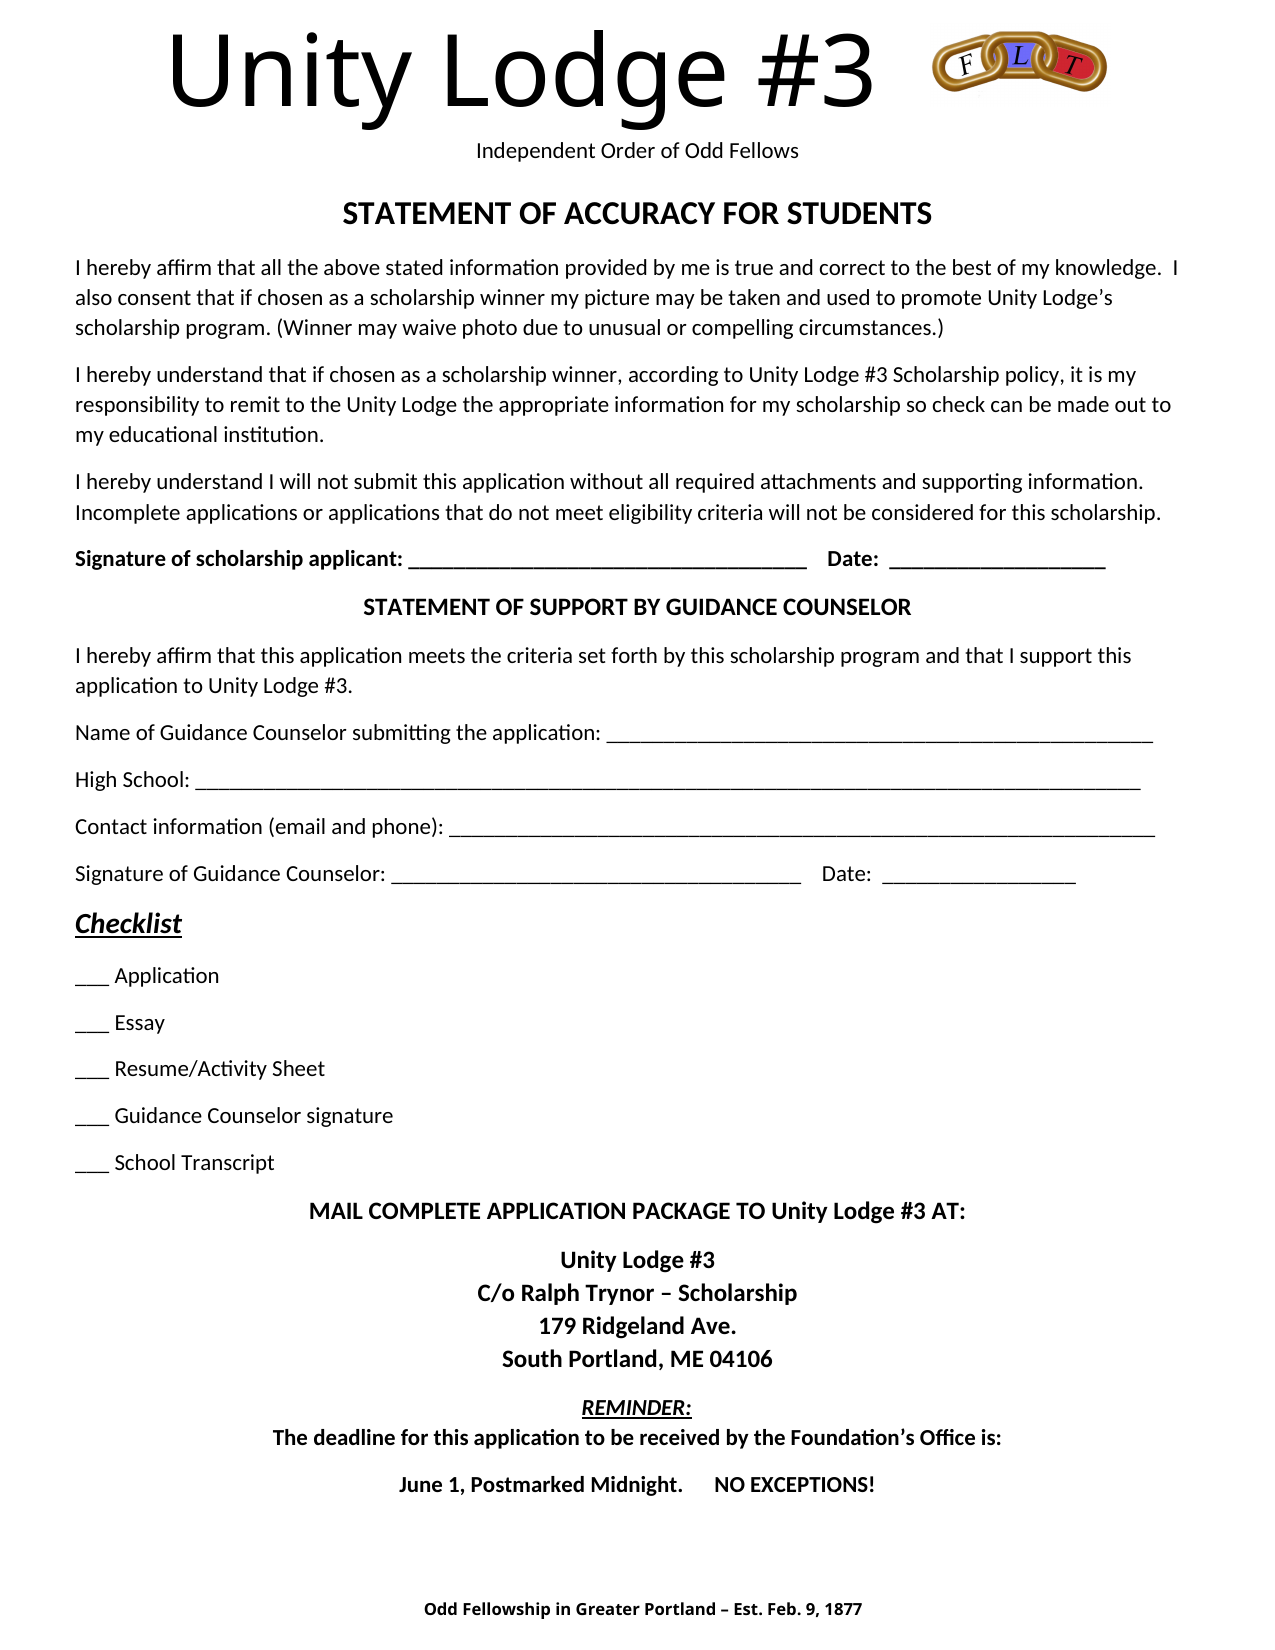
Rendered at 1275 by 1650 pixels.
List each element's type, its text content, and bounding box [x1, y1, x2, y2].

text ___ Essay [75, 1008, 1200, 1036]
text REMINDER: The deadline for this application to be received by the Foundation’s Office is: [75, 1393, 1200, 1451]
text MAIL COMPLETE APPLICATION PACKAGE TO Unity Lodge #3 AT: [75, 1195, 1200, 1226]
text High School: ___________________________________________________________________________________ [75, 765, 1200, 793]
text ___ Application [75, 961, 1200, 989]
text I hereby affirm that this application meets the criteria set forth by this scholarship program and that I support this application to Unity Lodge #3. [75, 641, 1200, 699]
text I hereby affirm that all the above stated information provided by me is true and correct to the best of my knowledge. I also consent that if chosen as a scholarship winner my picture may be taken and used to promote Unity Lodge’s scholarship program. (Winner may waive photo due to unusual or compelling circumstances.) [75, 253, 1200, 341]
text ___ Guidance Counselor signature [75, 1101, 1200, 1129]
picture [930, 23, 1111, 107]
text June 1, Postmarked Midnight. NO EXCEPTIONS! [75, 1470, 1200, 1498]
text Signature of Guidance Counselor: ____________________________________ Date: _________________ [75, 859, 1200, 887]
text Contact information (email and phone): ______________________________________________________________ [75, 812, 1200, 840]
text STATEMENT OF SUPPORT BY GUIDANCE COUNSELOR [75, 591, 1200, 622]
text ___ School Transcript [75, 1148, 1200, 1176]
text Signature of scholarship applicant: ___________________________________ Date: ___________________ [75, 544, 1200, 573]
text Name of Guidance Counselor submitting the application: ________________________________________________ [75, 718, 1200, 746]
text ___ Resume/Activity Sheet [75, 1054, 1200, 1082]
text STATEMENT OF ACCURACY FOR STUDENTS [75, 192, 1200, 233]
text I hereby understand that if chosen as a scholarship winner, according to Unity Lodge #3 Scholarship policy, it is my responsibility to remit to the Unity Lodge the appropriate information for my scholarship so check can be made out to my educational institution. [75, 360, 1200, 449]
text Unity Lodge #3 C/o Ralph Trynor – Scholarship 179 Ridgeland Ave. South Portland, ME 04106 [75, 1245, 1200, 1374]
text I hereby understand I will not submit this application without all required attachments and supporting information. Incomplete applications or applications that do not meet eligibility criteria will not be considered for this scholarship. [75, 467, 1200, 526]
text Checklist [75, 906, 1200, 941]
